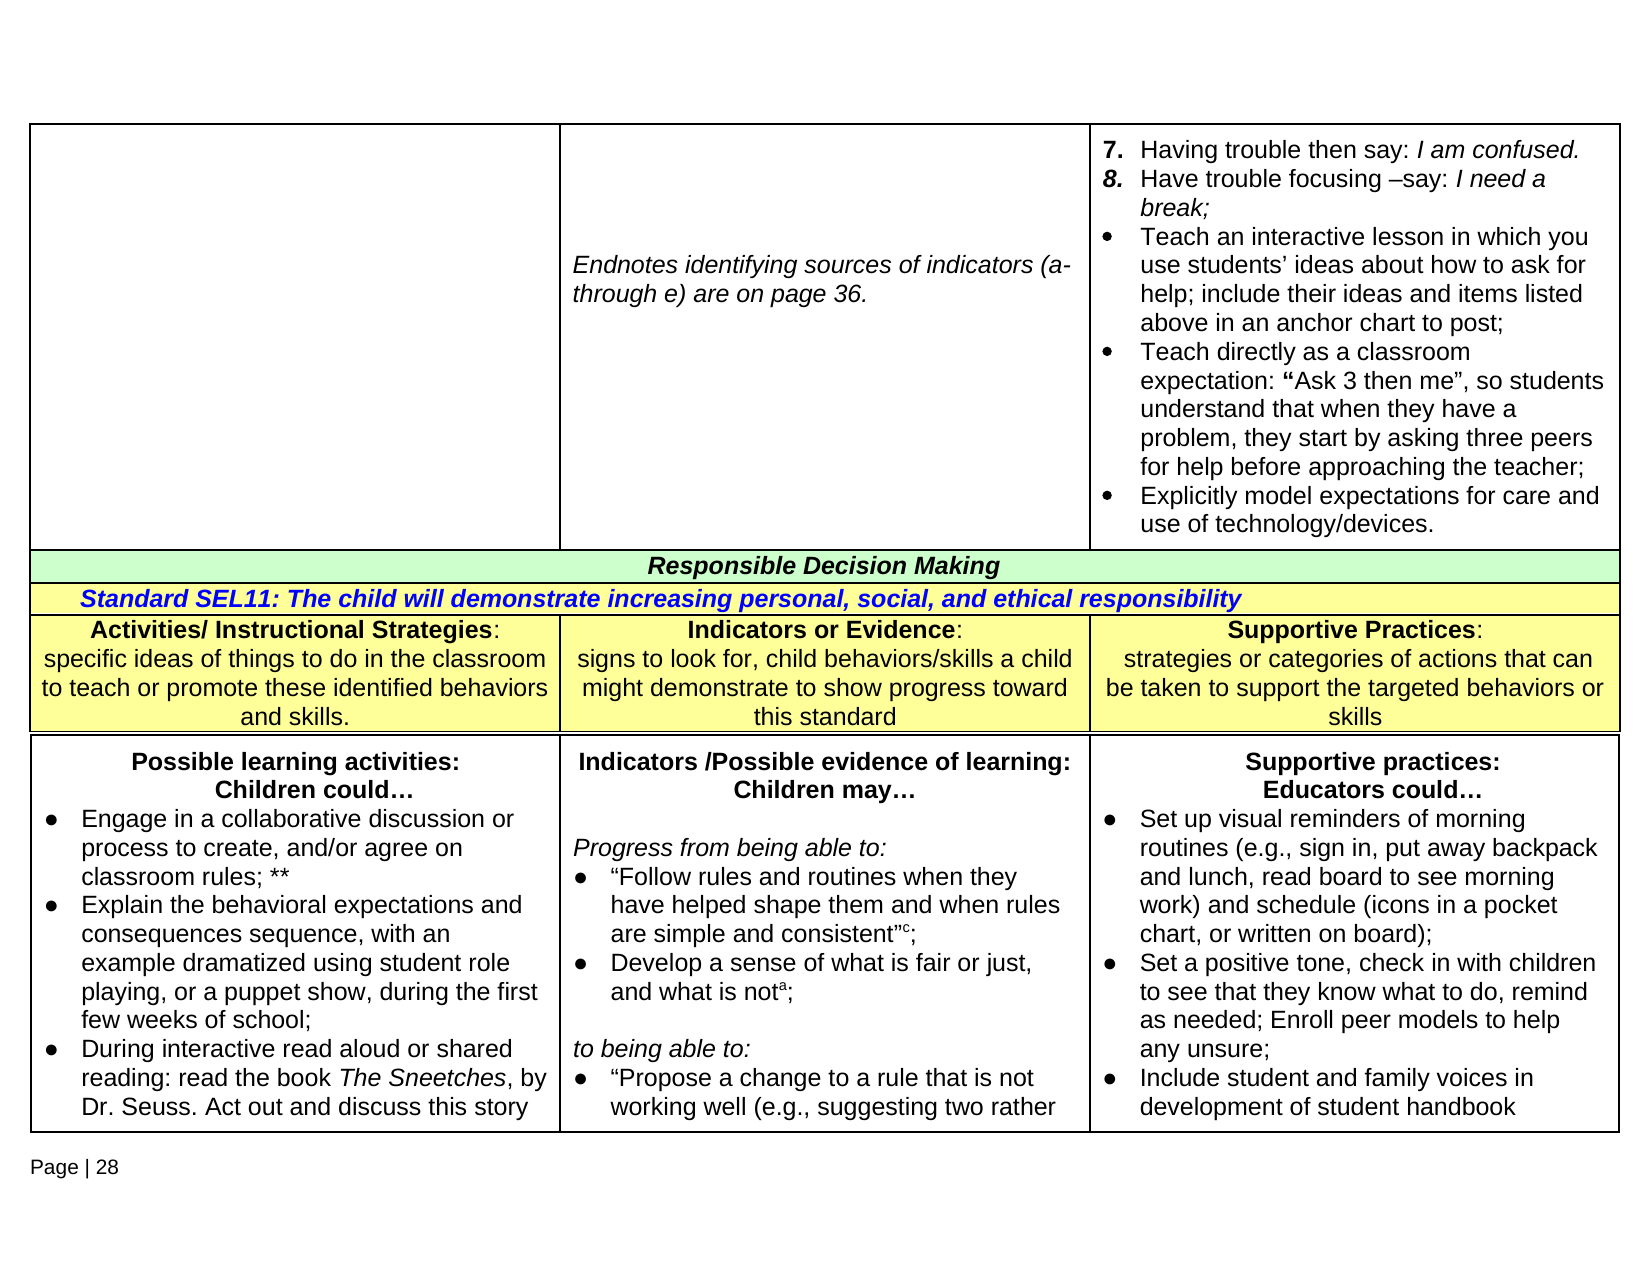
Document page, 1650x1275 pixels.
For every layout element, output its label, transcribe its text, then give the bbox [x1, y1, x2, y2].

table_cell Indicators or Evidence: signs to look for, child behaviors/skills a child might demonstrate to show progress toward this standard [561, 616, 1089, 731]
table_cell Standard SEL11: The child will demonstrate increasing personal, social, and ethical responsibility [31, 584, 1619, 613]
table_cell Activities/ Instructional Strategies: specific ideas of things to do in the classroom to teach or promote these identified behaviors and skills. [31, 616, 559, 731]
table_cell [31, 125, 559, 549]
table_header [1091, 736, 1618, 1131]
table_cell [561, 125, 1089, 549]
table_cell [1091, 125, 1619, 549]
table_cell Supportive Practices: strategies or categories of actions that can be taken to support the targeted behaviors or skills [1091, 616, 1619, 731]
table_cell Responsible Decision Making [31, 551, 1619, 582]
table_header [561, 736, 1089, 1131]
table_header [32, 736, 559, 1131]
